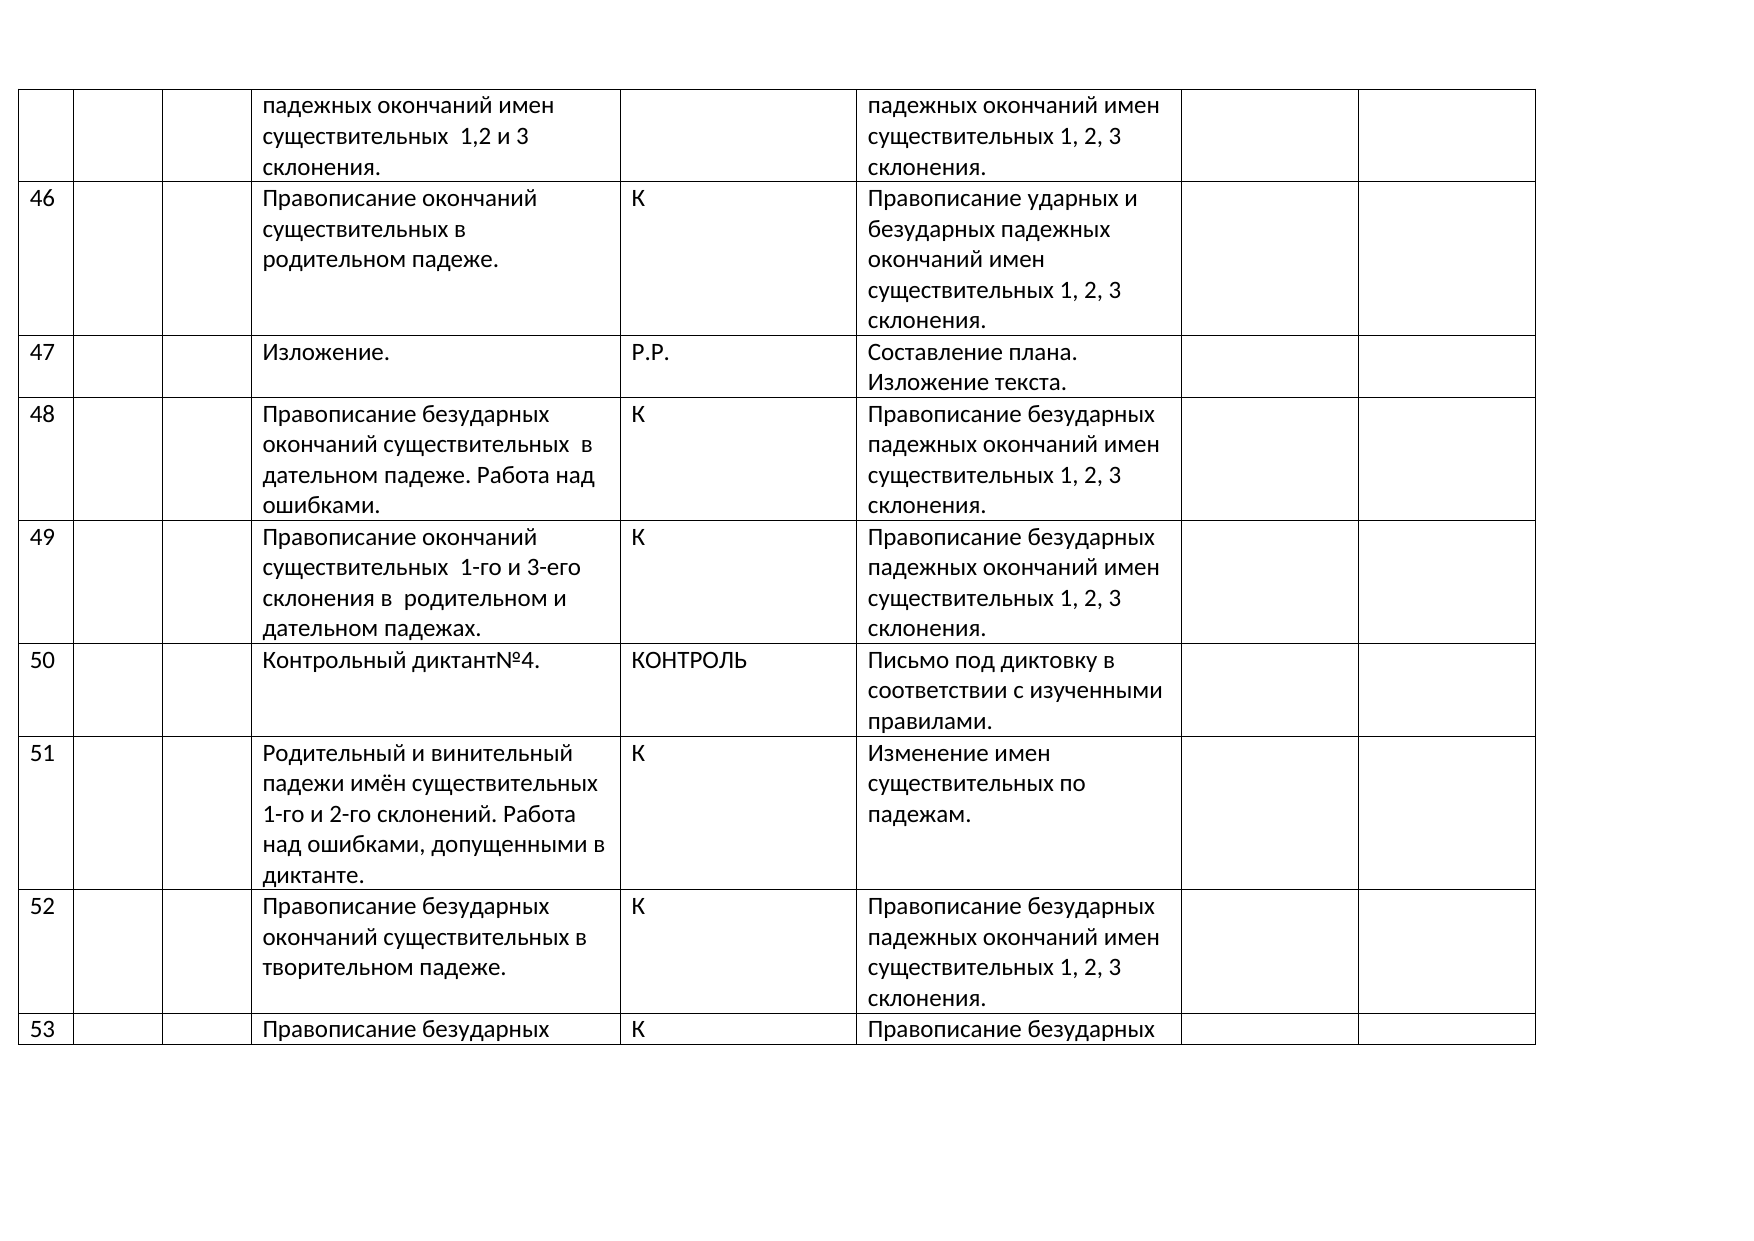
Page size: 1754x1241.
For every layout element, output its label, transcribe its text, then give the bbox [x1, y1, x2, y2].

table_cell Изменение имен существительных по падежам. [857, 737, 1181, 889]
table_cell [163, 182, 251, 335]
table_cell 51 [19, 737, 73, 889]
table_cell [1359, 644, 1535, 736]
table_cell [1182, 182, 1358, 335]
table_cell Правописание окончаний существительных 1-го и 3-его склонения в родительном и дательном падежах. [252, 521, 620, 643]
table_cell [1182, 737, 1358, 889]
table_cell Составление плана. Изложение текста. [857, 336, 1181, 397]
table_cell [74, 521, 162, 643]
table_cell Правописание безударных падежных окончаний имен существительных 1, 2, 3 склонения. [857, 398, 1181, 520]
table_cell 46 [19, 182, 73, 335]
table_cell [1359, 1014, 1535, 1044]
table_cell [163, 90, 251, 181]
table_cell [857, 90, 1181, 181]
table_cell Контрольный диктант№4. [252, 644, 620, 736]
table_cell Правописание безударных падежных окончаний имен существительных 1, 2, 3 склонения. [857, 890, 1181, 1012]
table_cell Изложение. [252, 336, 620, 397]
table_cell [163, 521, 251, 643]
table_cell 47 [19, 336, 73, 397]
table_cell [74, 737, 162, 889]
table_cell К [621, 521, 856, 643]
table_cell [1182, 890, 1358, 1012]
table_cell [1359, 521, 1535, 643]
table_cell 45 [19, 90, 73, 181]
table_cell К [621, 182, 856, 335]
table_cell [74, 182, 162, 335]
table_cell Р.Р. [621, 336, 856, 397]
table_cell КОНТРОЛЬ [621, 644, 856, 736]
table_cell [163, 737, 251, 889]
table_cell [74, 890, 162, 1012]
table_cell [163, 336, 251, 397]
table_cell [163, 1014, 251, 1044]
table_cell Правописание безударных окончаний существительных в дательном падеже. Работа над ошибками. [252, 398, 620, 520]
table_cell [163, 398, 251, 520]
table_cell [1359, 336, 1535, 397]
table_cell [1359, 182, 1535, 335]
table_cell Родительный и винительный падежи имён существительных 1-го и 2-го склонений. Работа над ошибками, допущенными в диктанте. [252, 737, 620, 889]
table_cell [1359, 398, 1535, 520]
table_cell Правописание ударных и безударных падежных окончаний имен существительных 1, 2, 3 склонения. [857, 182, 1181, 335]
table_cell К [621, 890, 856, 1012]
table_cell [74, 398, 162, 520]
table_cell [1182, 644, 1358, 736]
table_cell [74, 1014, 162, 1044]
table_cell Письмо под диктовку в соответствии с изученными правилами. [857, 644, 1181, 736]
table_cell К [621, 737, 856, 889]
table_cell [1182, 90, 1358, 181]
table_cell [857, 1014, 1181, 1044]
table_cell [1182, 398, 1358, 520]
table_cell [252, 90, 620, 181]
table_cell К [621, 90, 856, 181]
table_cell 50 [19, 644, 73, 736]
table_cell Правописание безударных падежных окончаний имен существительных 1, 2, 3 склонения. [857, 521, 1181, 643]
table_cell [1359, 890, 1535, 1012]
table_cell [252, 1014, 620, 1044]
table_cell [1182, 336, 1358, 397]
table_cell Правописание безударных окончаний существительных в творительном падеже. [252, 890, 620, 1012]
table_cell [1182, 521, 1358, 643]
table_cell 48 [19, 398, 73, 520]
table_cell [1359, 90, 1535, 181]
table_cell 49 [19, 521, 73, 643]
table_cell [74, 644, 162, 736]
table_cell [1359, 737, 1535, 889]
table_cell [74, 336, 162, 397]
table_cell [163, 644, 251, 736]
table_cell К [621, 1014, 856, 1044]
table_cell 53 [19, 1014, 73, 1044]
table_cell Правописание окончаний существительных в родительном падеже. [252, 182, 620, 335]
table_cell [1182, 1014, 1358, 1044]
table_cell К [621, 398, 856, 520]
table_cell [74, 90, 162, 181]
table_cell [163, 890, 251, 1012]
table_cell 52 [19, 890, 73, 1012]
